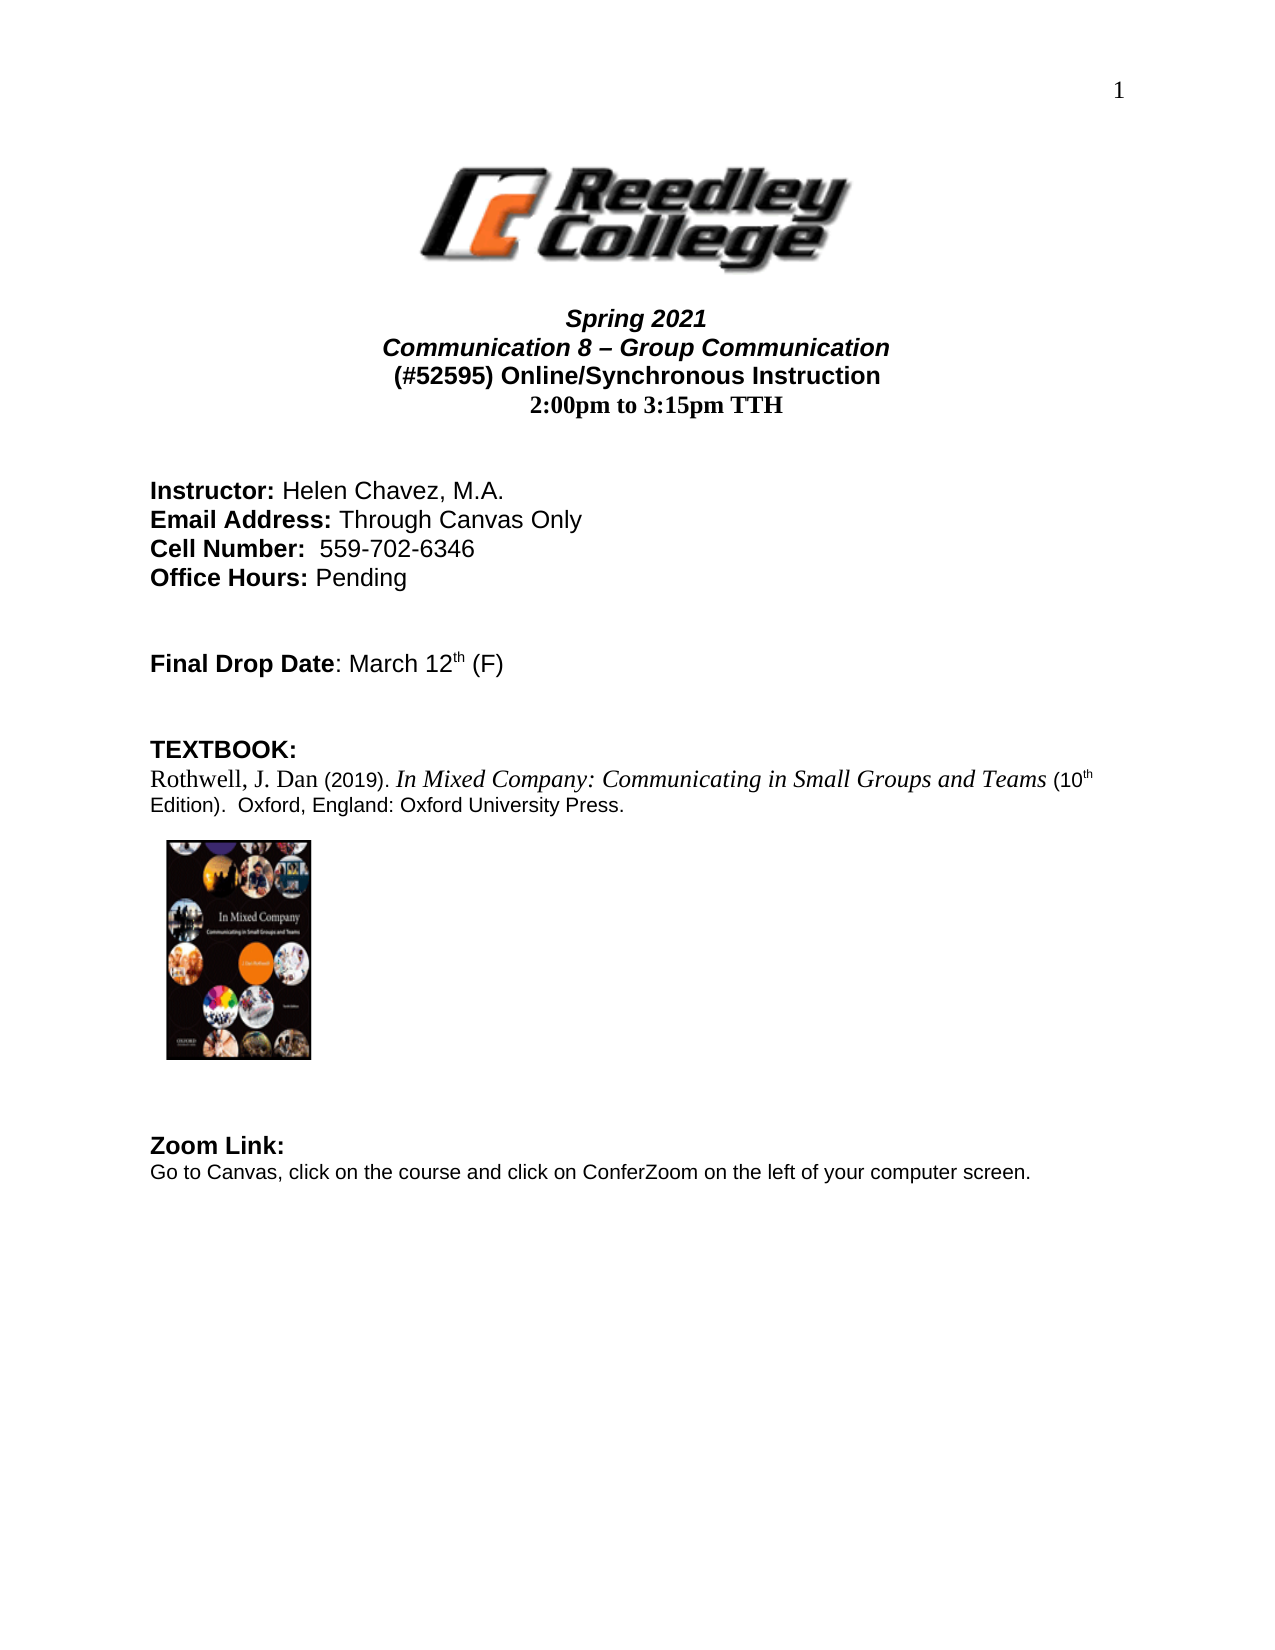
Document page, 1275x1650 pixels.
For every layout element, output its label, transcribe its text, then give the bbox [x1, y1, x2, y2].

text Zoom Link: [150, 1131, 1125, 1160]
picture [150, 840, 329, 1060]
text Cell Number: 559-702-6346 [150, 534, 1125, 562]
text Instructor: Helen Chavez, M.A. [150, 476, 1125, 505]
text Office Hours: Pending [150, 562, 1125, 591]
text Rothwell, J. Dan (2019). In Mixed Company: Communicating in Small Groups and Teams (10th Edition). Oxford, England: Oxford University Press. [150, 764, 1125, 816]
text Final Drop Date: March 12th (F) [150, 649, 1125, 677]
text Spring 2021 [150, 304, 1125, 332]
picture [416, 150, 859, 275]
text (#52595) Online/Synchronous Instruction [150, 361, 1125, 390]
text Communication 8 – Group Communication [150, 332, 1125, 361]
text Email Address: Through Canvas Only [150, 505, 1125, 534]
text TEXTBOOK: [150, 735, 1125, 764]
text Go to Canvas, click on the course and click on ConferZoom on the left of your computer screen. [150, 1160, 1162, 1184]
text 2:00pm to 3:15pm TTH [150, 390, 1162, 419]
